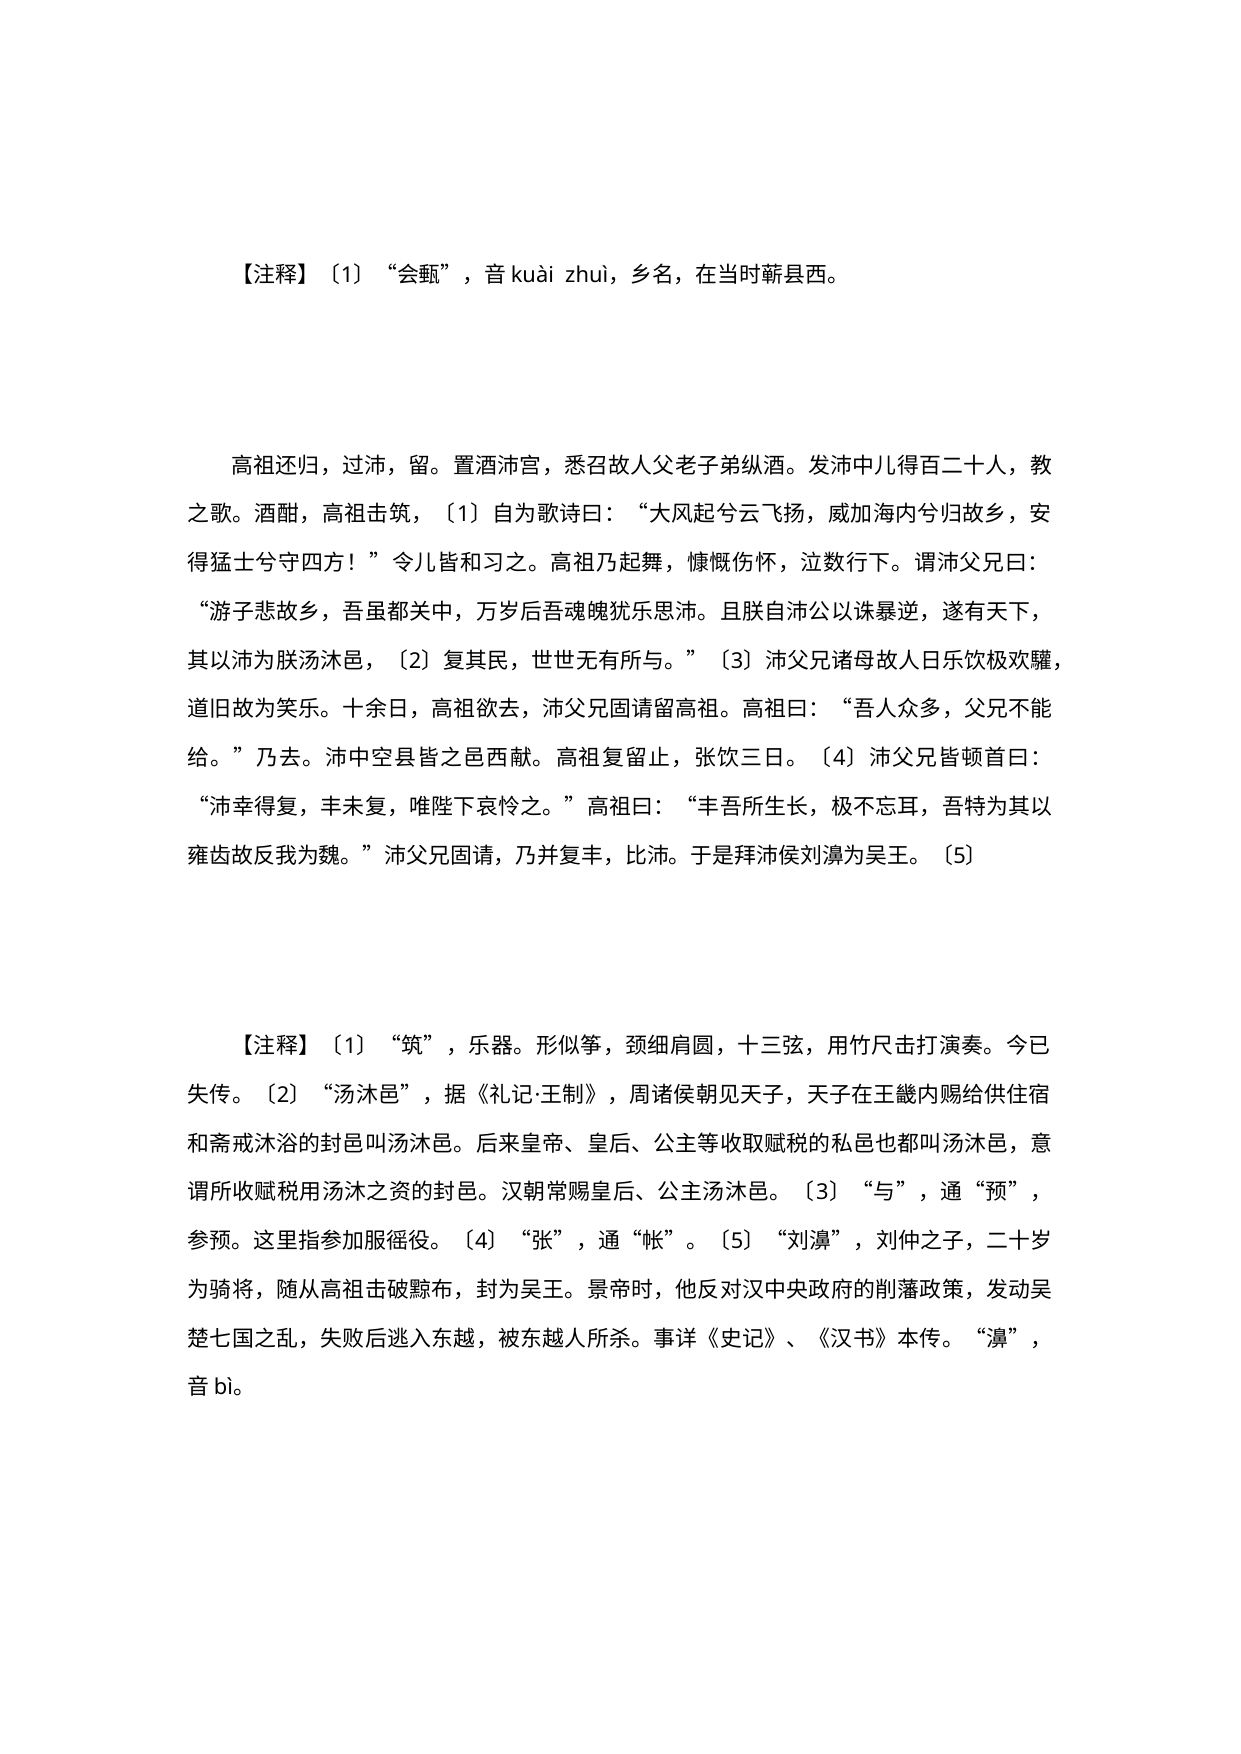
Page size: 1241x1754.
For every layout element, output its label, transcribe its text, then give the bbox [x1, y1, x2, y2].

text 【注释】〔1〕“会甀”，音kuài zhuì，乡名，在当时蕲县西。 [187, 257, 1053, 289]
text 高祖还归，过沛，留。置酒沛宫，悉召故人父老子弟纵酒。发沛中儿得百二十人，教之歌。酒酣，高祖击筑，〔1〕自为歌诗曰：“大风起兮云飞扬，威加海内兮归故乡，安得猛士兮守四方！”令儿皆和习之。高祖乃起舞，慷慨伤怀，泣数行下。谓沛父兄曰：“游子悲故乡，吾虽都关中，万岁后吾魂魄犹乐思沛。且朕自沛公以诛暴逆，遂有天下，其以沛为朕汤沐邑，〔2〕复其民，世世无有所与。”〔3〕沛父兄诸母故人日乐饮极欢驩，道旧故为笑乐。十余日，高祖欲去，沛父兄固请留高祖。高祖曰：“吾人众多，父兄不能给。”乃去。沛中空县皆之邑西献。高祖复留止，张饮三日。〔4〕沛父兄皆顿首曰：“沛幸得复，丰未复，唯陛下哀怜之。”高祖曰：“丰吾所生长，极不忘耳，吾特为其以雍齿故反我为魏。”沛父兄固请，乃并复丰，比沛。于是拜沛侯刘濞为吴王。〔5〕 [187, 447, 1053, 870]
text 【注释】〔1〕“筑”，乐器。形似筝，颈细肩圆，十三弦，用竹尺击打演奏。今已失传。〔2〕“汤沐邑”，据《礼记·王制》，周诸侯朝见天子，天子在王畿内赐给供住宿和斋戒沐浴的封邑叫汤沐邑。后来皇帝、皇后、公主等收取赋税的私邑也都叫汤沐邑，意谓所收赋税用汤沐之资的封邑。汉朝常赐皇后、公主汤沐邑。〔3〕“与”，通“预”，参预。这里指参加服徭役。〔4〕“张”，通“帐”。〔5〕“刘濞”，刘仲之子，二十岁为骑将，随从高祖击破黥布，封为吴王。景帝时，他反对汉中央政府的削藩政策，发动吴、楚七国之乱，失败后逃入东越，被东越人所杀。事详《史记》、《汉书》本传。“濞”，音bì。 [187, 1028, 1053, 1402]
